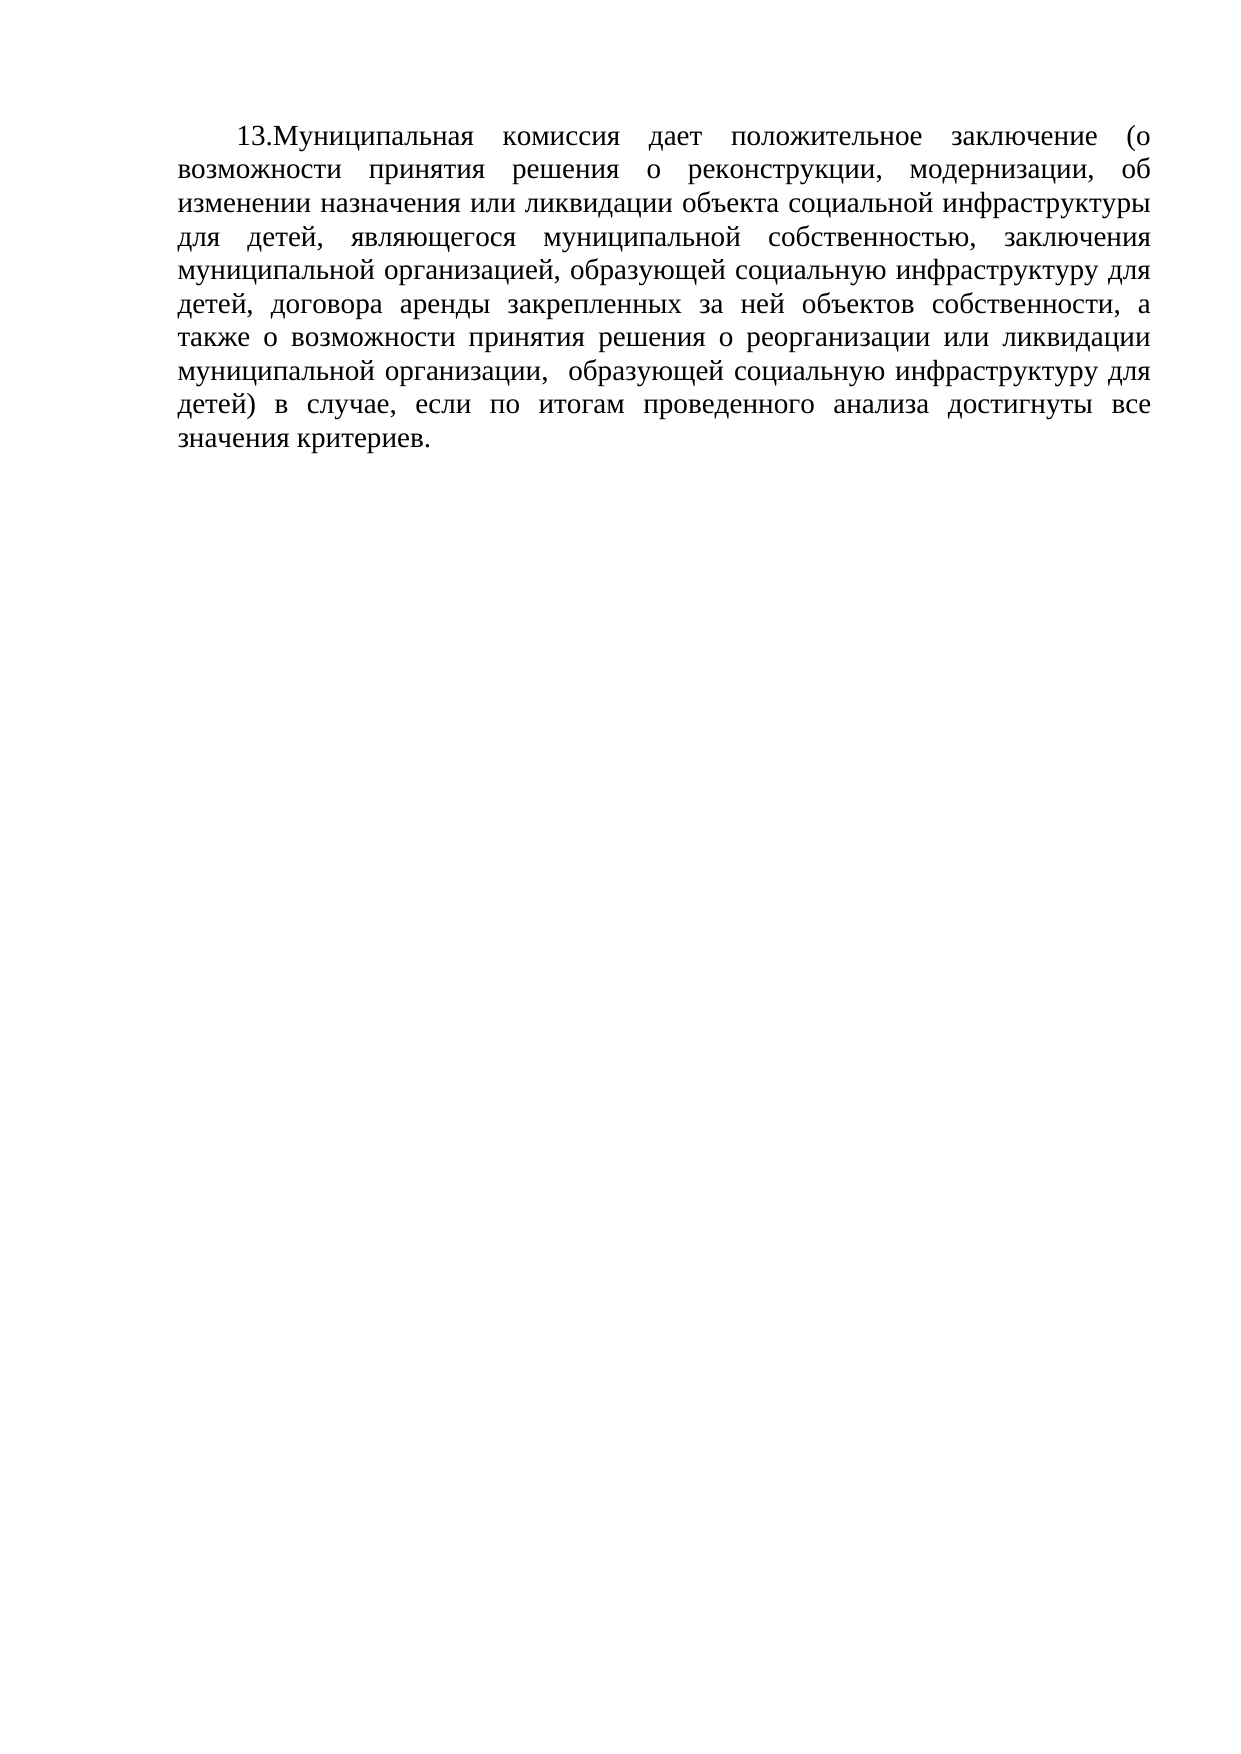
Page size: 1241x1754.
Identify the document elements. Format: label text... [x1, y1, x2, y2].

text 13.Муниципальная комиссия дает положительное заключение (о возможности принятия решения о реконструкции, модернизации, об изменении назначения или ликвидации объекта социальной инфраструктуры для детей, являющегося муниципальной собственностью, заключения муниципальной организацией, образующей социальную инфраструктуру для детей, договора аренды закрепленных за ней объектов собственности, а также о возможности принятия решения о реорганизации или ликвидации муниципальной организации, образующей социальную инфраструктуру для детей) в случае, если по итогам проведенного анализа достигнуты все значения критериев. [177, 118, 1152, 453]
